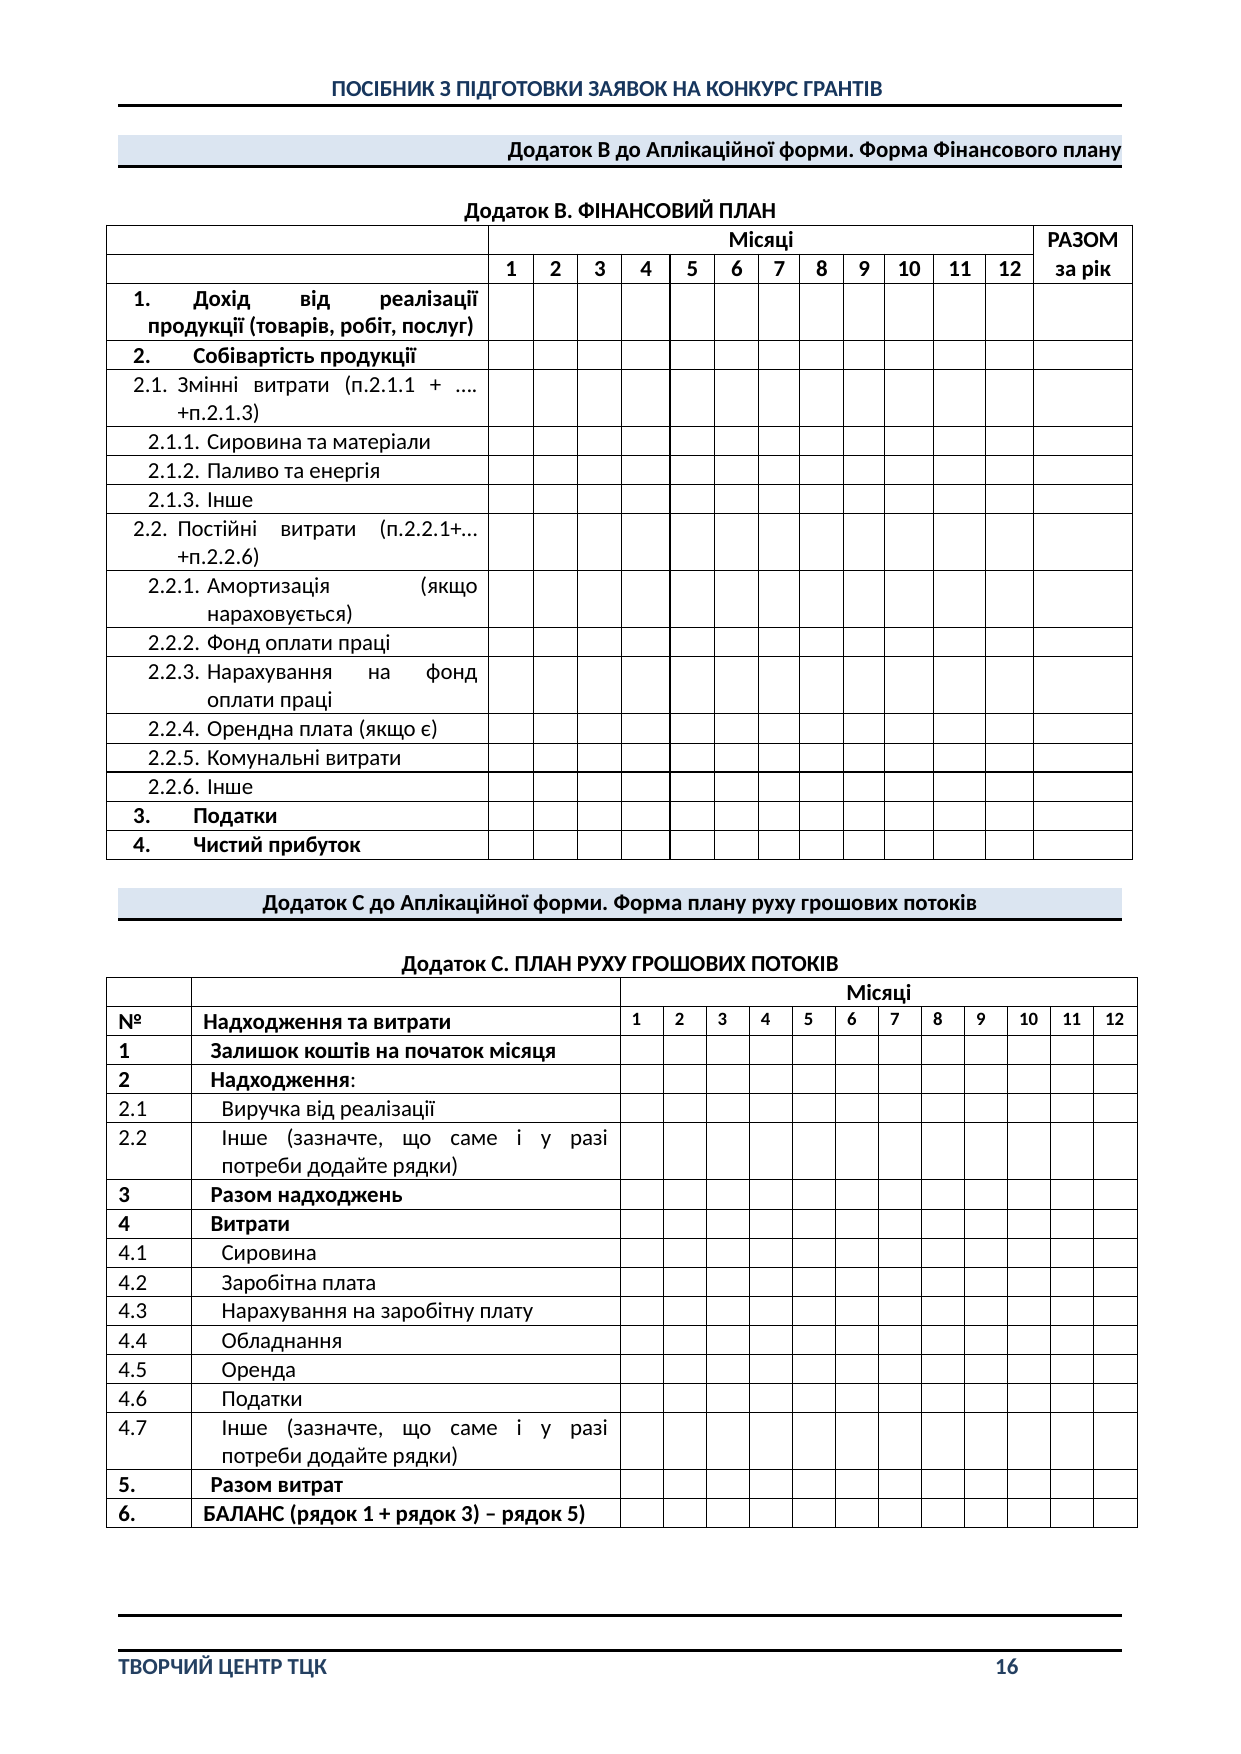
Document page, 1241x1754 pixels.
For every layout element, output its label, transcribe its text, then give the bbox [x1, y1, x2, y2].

table_cell 4 [622, 255, 669, 283]
table_cell [1008, 1326, 1050, 1354]
table_cell Інше [107, 773, 488, 801]
table_cell [836, 1123, 878, 1179]
table_cell [671, 657, 714, 713]
table_cell [1051, 1065, 1093, 1093]
table_cell 4.6 [107, 1384, 191, 1412]
table_cell 1 [621, 1007, 663, 1035]
table_cell Комунальні витрати [107, 744, 488, 771]
table_cell [671, 427, 714, 455]
table_header Місяці [621, 978, 1137, 1006]
table_cell [1034, 341, 1132, 369]
table_cell [986, 514, 1033, 570]
table_cell [621, 1065, 663, 1093]
table_cell [986, 427, 1033, 455]
table_cell [800, 628, 843, 656]
table_cell [621, 1326, 663, 1354]
table_cell [621, 1036, 663, 1064]
table_cell [1094, 1470, 1137, 1498]
table_cell [800, 284, 843, 340]
table_cell [664, 1180, 706, 1208]
table_cell 2 [107, 1065, 191, 1093]
table_cell за рік [1034, 254, 1132, 283]
table_cell [1094, 1499, 1137, 1527]
table_cell [1034, 427, 1132, 455]
table_cell [750, 1355, 792, 1383]
table_cell [879, 1036, 921, 1064]
table_cell [986, 714, 1033, 742]
table_cell [671, 284, 714, 340]
table_cell [489, 284, 533, 340]
table_cell [759, 370, 799, 426]
table_cell [986, 744, 1033, 771]
table_cell [922, 1413, 964, 1469]
table_cell [836, 1326, 878, 1354]
table_cell [759, 773, 799, 801]
table_cell Витрати [192, 1210, 620, 1237]
table_cell 4.7 [107, 1413, 191, 1469]
table_cell [934, 341, 985, 369]
table_cell [934, 744, 985, 771]
table_cell [800, 571, 843, 627]
table_cell [750, 1268, 792, 1296]
table_cell [934, 714, 985, 742]
table_cell [1034, 571, 1132, 627]
table_cell Нарахування на заробітну плату [192, 1297, 620, 1325]
table_cell [793, 1036, 835, 1064]
table_cell [922, 1470, 964, 1498]
table_cell [534, 802, 577, 829]
text Додаток В до Аплікаційної форми. Форма Фінансового плану [118, 135, 1122, 165]
table_cell 4.2 [107, 1268, 191, 1296]
table_cell [759, 657, 799, 713]
table_cell 1 [107, 1036, 191, 1064]
table_cell [707, 1210, 749, 1237]
table_cell [844, 714, 884, 742]
table_cell [793, 1384, 835, 1412]
table_cell [534, 341, 577, 369]
table_cell [622, 802, 669, 829]
table_cell Сировина [192, 1239, 620, 1267]
table_cell [664, 1499, 706, 1527]
table_cell [622, 628, 669, 656]
table_cell Інше (зазначте, що саме і у разі потреби додайте рядки) [192, 1413, 620, 1469]
table_cell [489, 802, 533, 829]
table_cell [1034, 744, 1132, 771]
table_cell [489, 628, 533, 656]
table_cell [759, 284, 799, 340]
table_cell [622, 514, 669, 570]
table_cell [621, 1094, 663, 1122]
table_cell [836, 1094, 878, 1122]
table_cell [489, 341, 533, 369]
table_cell [1094, 1355, 1137, 1383]
table_cell [622, 773, 669, 801]
table_cell [489, 571, 533, 627]
table_cell [664, 1123, 706, 1179]
table_cell [1051, 1326, 1093, 1354]
table_cell [621, 1180, 663, 1208]
table_cell Заробітна плата [192, 1268, 620, 1296]
table_cell [578, 485, 621, 513]
table_cell [1008, 1065, 1050, 1093]
table_cell 11 [1051, 1007, 1093, 1035]
table_cell [534, 831, 577, 859]
table_cell [922, 1384, 964, 1412]
table_cell [965, 1326, 1007, 1354]
table_cell [715, 628, 758, 656]
table_cell Залишок коштів на початок місяця [192, 1036, 620, 1064]
table_cell [1034, 773, 1132, 801]
table_cell [879, 1094, 921, 1122]
table_cell [844, 628, 884, 656]
table_cell [664, 1065, 706, 1093]
table_cell [578, 571, 621, 627]
table_cell [1094, 1094, 1137, 1122]
table_cell [986, 802, 1033, 829]
table_cell [707, 1065, 749, 1093]
table_cell Виручка від реалізації [192, 1094, 620, 1122]
table_cell [885, 773, 933, 801]
table_cell [885, 284, 933, 340]
table_cell [836, 1210, 878, 1237]
table_cell [664, 1239, 706, 1267]
table_cell [621, 1210, 663, 1237]
table_cell [800, 427, 843, 455]
table_cell [986, 284, 1033, 340]
table_cell 2 [664, 1007, 706, 1035]
table_cell [836, 1297, 878, 1325]
table_cell [534, 284, 577, 340]
table_cell [793, 1355, 835, 1383]
table_cell [715, 485, 758, 513]
table_cell [800, 485, 843, 513]
table_cell [836, 1355, 878, 1383]
table_cell 9 [965, 1007, 1007, 1035]
table_cell [1034, 485, 1132, 513]
table_cell [489, 514, 533, 570]
table_cell [885, 427, 933, 455]
table_cell [1008, 1094, 1050, 1122]
table_cell Податки [107, 802, 488, 829]
table_cell Фонд оплати праці [107, 628, 488, 656]
table_cell [578, 628, 621, 656]
table_cell [879, 1065, 921, 1093]
table_cell [715, 744, 758, 771]
table_cell [750, 1036, 792, 1064]
table_cell [1051, 1499, 1093, 1527]
table_cell [800, 657, 843, 713]
table_cell [578, 714, 621, 742]
table_cell [1051, 1239, 1093, 1267]
table_cell [922, 1239, 964, 1267]
table_cell [715, 571, 758, 627]
table_cell 4.5 [107, 1355, 191, 1383]
table_cell [622, 485, 669, 513]
table_cell БАЛАНС (рядок 1 + рядок 3) – рядок 5) [192, 1499, 620, 1527]
table_cell 4.4 [107, 1326, 191, 1354]
table_cell [707, 1239, 749, 1267]
table_cell [622, 831, 669, 859]
table_cell [707, 1123, 749, 1179]
table_cell [879, 1239, 921, 1267]
table_cell 6 [836, 1007, 878, 1035]
table_cell [664, 1355, 706, 1383]
table_cell [671, 831, 714, 859]
table_cell [489, 370, 533, 426]
table_cell [836, 1036, 878, 1064]
table_cell [922, 1268, 964, 1296]
table_cell [986, 485, 1033, 513]
table_cell [671, 370, 714, 426]
table_cell [489, 485, 533, 513]
table_cell [836, 1499, 878, 1527]
table_cell [578, 657, 621, 713]
table_cell [1094, 1210, 1137, 1237]
table_cell Амортизація (якщо нараховується) [107, 571, 488, 627]
table_cell [965, 1210, 1007, 1237]
table_cell [1094, 1297, 1137, 1325]
table_cell [986, 370, 1033, 426]
table_cell 7 [879, 1007, 921, 1035]
table_cell [759, 571, 799, 627]
table_cell [489, 831, 533, 859]
table_cell [836, 1180, 878, 1208]
table_cell [922, 1065, 964, 1093]
text Додаток В. ФІНАНСОВИЙ ПЛАН [118, 196, 1122, 224]
table_cell [1008, 1470, 1050, 1498]
table_cell 3 [107, 1180, 191, 1208]
table_cell [885, 341, 933, 369]
table_cell [715, 284, 758, 340]
table_cell 4.1 [107, 1239, 191, 1267]
table_cell [622, 657, 669, 713]
table_cell [844, 485, 884, 513]
table_cell [844, 657, 884, 713]
table_cell [715, 370, 758, 426]
table_cell [922, 1123, 964, 1179]
table_cell [1008, 1384, 1050, 1412]
table_cell [750, 1470, 792, 1498]
table_header Місяці [489, 226, 1033, 253]
table_cell [934, 456, 985, 484]
table_cell [664, 1326, 706, 1354]
table_cell [1051, 1094, 1093, 1122]
table_cell [759, 514, 799, 570]
table_cell [965, 1239, 1007, 1267]
table_cell [1051, 1297, 1093, 1325]
table_cell 5. [107, 1470, 191, 1498]
table_cell [885, 456, 933, 484]
table_cell Нарахування на фонд оплати праці [107, 657, 488, 713]
table_cell [578, 802, 621, 829]
table_cell [836, 1065, 878, 1093]
table_cell [800, 514, 843, 570]
table_cell [671, 514, 714, 570]
table_cell [800, 831, 843, 859]
table_cell [750, 1180, 792, 1208]
table_cell [844, 427, 884, 455]
table_cell [1034, 657, 1132, 713]
table_cell [844, 571, 884, 627]
table_cell [715, 514, 758, 570]
table_cell [621, 1384, 663, 1412]
table_cell [671, 571, 714, 627]
table_cell [800, 341, 843, 369]
table_cell [534, 456, 577, 484]
table_cell [844, 514, 884, 570]
table_cell Інше (зазначте, що саме і у разі потреби додайте рядки) [192, 1123, 620, 1179]
table_cell [1051, 1123, 1093, 1179]
table_cell [965, 1094, 1007, 1122]
text Додаток С. ПЛАН РУХУ ГРОШОВИХ ПОТОКІВ [118, 949, 1122, 977]
table_cell [534, 571, 577, 627]
table_cell 2.1 [107, 1094, 191, 1122]
table_cell [578, 773, 621, 801]
table_cell [922, 1180, 964, 1208]
table_cell [922, 1499, 964, 1527]
table_cell [1051, 1180, 1093, 1208]
table_cell [621, 1413, 663, 1469]
table_cell [715, 802, 758, 829]
table_cell Постійні витрати (п.2.2.1+…+п.2.2.6) [107, 514, 488, 570]
table_cell 4 [750, 1007, 792, 1035]
table_header [107, 226, 488, 253]
table_cell [578, 456, 621, 484]
table_cell 12 [1094, 1007, 1137, 1035]
table_cell [922, 1036, 964, 1064]
table_cell [800, 456, 843, 484]
table_cell [707, 1326, 749, 1354]
table_cell [879, 1297, 921, 1325]
table_cell [965, 1065, 1007, 1093]
table_cell [715, 657, 758, 713]
table_cell [622, 744, 669, 771]
table_cell [885, 831, 933, 859]
table_cell [793, 1499, 835, 1527]
table_cell Паливо та енергія [107, 456, 488, 484]
table_cell 1 [489, 255, 533, 283]
table_cell [1008, 1123, 1050, 1179]
table_cell 6 [715, 255, 758, 283]
table_cell [759, 341, 799, 369]
table_cell Змінні витрати (п.2.1.1 + ….+п.2.1.3) [107, 370, 488, 426]
table_cell [750, 1210, 792, 1237]
table_cell 4 [107, 1210, 191, 1237]
table_cell [986, 628, 1033, 656]
table_cell 2.2 [107, 1123, 191, 1179]
table_cell Податки [192, 1384, 620, 1412]
table_cell [715, 714, 758, 742]
table_cell [1034, 628, 1132, 656]
table_cell [622, 341, 669, 369]
table_cell [750, 1123, 792, 1179]
table_cell [578, 370, 621, 426]
table_cell [750, 1384, 792, 1412]
table_cell [934, 370, 985, 426]
table_cell [793, 1094, 835, 1122]
table_cell [793, 1239, 835, 1267]
table_cell [934, 831, 985, 859]
table_cell [1094, 1239, 1137, 1267]
table_cell [793, 1123, 835, 1179]
table_cell [1034, 831, 1132, 859]
table_cell [759, 427, 799, 455]
table_cell [965, 1036, 1007, 1064]
table_cell 10 [1008, 1007, 1050, 1035]
table_cell [1051, 1384, 1093, 1412]
table_cell Сировина та матеріали [107, 427, 488, 455]
table_cell [1034, 284, 1132, 340]
table_cell [965, 1180, 1007, 1208]
table_cell [934, 657, 985, 713]
table_cell 5 [793, 1007, 835, 1035]
table_cell [1008, 1239, 1050, 1267]
table_cell [934, 571, 985, 627]
table_cell [1034, 370, 1132, 426]
table_cell [664, 1384, 706, 1412]
table_cell [879, 1355, 921, 1383]
table_cell [750, 1239, 792, 1267]
table_cell [759, 802, 799, 829]
table_cell [965, 1297, 1007, 1325]
table_cell [1051, 1268, 1093, 1296]
table_cell [759, 714, 799, 742]
table_cell [934, 514, 985, 570]
table_cell 9 [844, 255, 884, 283]
table_cell [664, 1268, 706, 1296]
table_cell [1094, 1268, 1137, 1296]
table_cell [664, 1297, 706, 1325]
table_cell [621, 1297, 663, 1325]
table_cell [671, 773, 714, 801]
table_cell [879, 1413, 921, 1469]
table_cell [965, 1384, 1007, 1412]
table_cell [1008, 1036, 1050, 1064]
table_cell Разом витрат [192, 1470, 620, 1498]
table_cell [1008, 1210, 1050, 1237]
table_cell [1051, 1413, 1093, 1469]
table_cell [922, 1094, 964, 1122]
table_cell [793, 1470, 835, 1498]
table_cell [1034, 514, 1132, 570]
table_cell 8 [922, 1007, 964, 1035]
table_cell [922, 1326, 964, 1354]
table_cell [622, 714, 669, 742]
table_cell [621, 1470, 663, 1498]
table_cell [965, 1499, 1007, 1527]
table_cell [986, 657, 1033, 713]
table_header [192, 978, 620, 1006]
table_cell [1094, 1065, 1137, 1093]
table_cell [534, 427, 577, 455]
table_cell [534, 773, 577, 801]
table_cell Інше [107, 485, 488, 513]
table_cell [844, 802, 884, 829]
table_cell [965, 1268, 1007, 1296]
table_cell Оренда [192, 1355, 620, 1383]
table_cell [671, 744, 714, 771]
table_cell [750, 1326, 792, 1354]
table_cell [965, 1470, 1007, 1498]
table_cell [707, 1094, 749, 1122]
table_cell [793, 1065, 835, 1093]
table_cell [534, 514, 577, 570]
table_cell [836, 1384, 878, 1412]
table_cell [622, 370, 669, 426]
table_cell 5 [671, 255, 714, 283]
table_cell [965, 1413, 1007, 1469]
table_cell [885, 744, 933, 771]
table_cell [715, 831, 758, 859]
table_cell [671, 485, 714, 513]
table_cell [750, 1297, 792, 1325]
table_cell [800, 370, 843, 426]
table_cell [489, 427, 533, 455]
table_cell [534, 628, 577, 656]
table_cell [934, 773, 985, 801]
table_cell [1094, 1326, 1137, 1354]
table_cell [885, 485, 933, 513]
table_cell [622, 284, 669, 340]
table_cell [879, 1326, 921, 1354]
table_cell [793, 1326, 835, 1354]
table_cell [1008, 1355, 1050, 1383]
table_cell [934, 284, 985, 340]
table_cell [707, 1499, 749, 1527]
table_cell [965, 1123, 1007, 1179]
table_cell [759, 456, 799, 484]
table_cell [879, 1499, 921, 1527]
table_cell [759, 831, 799, 859]
table_cell [664, 1470, 706, 1498]
table_cell [489, 657, 533, 713]
table_cell [793, 1180, 835, 1208]
table_cell [1094, 1384, 1137, 1412]
table_header [107, 978, 191, 1006]
table_cell [844, 370, 884, 426]
table_cell [489, 744, 533, 771]
table_cell [922, 1210, 964, 1237]
table_cell [844, 831, 884, 859]
table_cell [1051, 1355, 1093, 1383]
table_cell [844, 744, 884, 771]
table_cell [934, 427, 985, 455]
table_cell [844, 456, 884, 484]
table_cell [836, 1413, 878, 1469]
table_cell [578, 831, 621, 859]
table_cell [1034, 714, 1132, 742]
table_cell [578, 514, 621, 570]
table_cell [578, 427, 621, 455]
table_cell [1034, 802, 1132, 829]
table_cell 3 [707, 1007, 749, 1035]
table_cell [986, 341, 1033, 369]
table_cell [622, 571, 669, 627]
table_cell [885, 514, 933, 570]
table_cell [879, 1384, 921, 1412]
table_cell [707, 1355, 749, 1383]
table_cell [671, 341, 714, 369]
table_cell Дохід від реалізації продукції (товарів, робіт, послуг) [107, 284, 488, 340]
table_cell [885, 571, 933, 627]
table_cell [844, 773, 884, 801]
table_cell [885, 802, 933, 829]
table_cell [671, 456, 714, 484]
table_cell [879, 1470, 921, 1498]
table_cell [986, 773, 1033, 801]
table_cell [621, 1123, 663, 1179]
table_cell [1094, 1413, 1137, 1469]
table_cell [671, 628, 714, 656]
table_cell [489, 773, 533, 801]
table_header РАЗОМ [1034, 226, 1132, 253]
table_cell [885, 657, 933, 713]
table_cell [1034, 456, 1132, 484]
table_cell [793, 1413, 835, 1469]
table_cell Обладнання [192, 1326, 620, 1354]
table_cell [622, 456, 669, 484]
table_cell [879, 1180, 921, 1208]
table_cell Орендна плата (якщо є) [107, 714, 488, 742]
table_cell [793, 1268, 835, 1296]
table_cell [707, 1268, 749, 1296]
table_cell [986, 571, 1033, 627]
table_cell [534, 744, 577, 771]
table_cell [664, 1413, 706, 1469]
table_cell [707, 1297, 749, 1325]
table_cell [489, 456, 533, 484]
table_cell [707, 1036, 749, 1064]
table_cell [885, 714, 933, 742]
table_cell [578, 744, 621, 771]
table_cell [1094, 1036, 1137, 1064]
table_cell [1008, 1413, 1050, 1469]
table_cell [986, 831, 1033, 859]
table_cell [800, 802, 843, 829]
table_cell [1008, 1499, 1050, 1527]
table_cell Разом надходжень [192, 1180, 620, 1208]
table_cell [793, 1297, 835, 1325]
table_cell [934, 802, 985, 829]
table_cell [1094, 1123, 1137, 1179]
table_cell 8 [800, 255, 843, 283]
table_cell [844, 341, 884, 369]
table_cell [750, 1065, 792, 1093]
table_cell 4.3 [107, 1297, 191, 1325]
table_cell [107, 255, 488, 283]
table_cell [1051, 1470, 1093, 1498]
table_cell [759, 628, 799, 656]
table_cell [934, 628, 985, 656]
table_cell [879, 1210, 921, 1237]
table_cell Чистий прибуток [107, 831, 488, 859]
table_cell [879, 1123, 921, 1179]
table_cell [885, 628, 933, 656]
table_cell 6. [107, 1499, 191, 1527]
table_cell [534, 485, 577, 513]
table_cell [489, 714, 533, 742]
table_cell [922, 1355, 964, 1383]
table_cell 2 [534, 255, 577, 283]
table_cell [621, 1239, 663, 1267]
table_cell [1051, 1036, 1093, 1064]
table_cell [707, 1413, 749, 1469]
table_cell [534, 657, 577, 713]
table_cell [800, 744, 843, 771]
table_cell [750, 1499, 792, 1527]
table_cell [934, 485, 985, 513]
table_cell 3 [578, 255, 621, 283]
table_cell [578, 284, 621, 340]
table_cell [836, 1239, 878, 1267]
table_cell [1008, 1268, 1050, 1296]
table_cell [707, 1470, 749, 1498]
table_cell [800, 714, 843, 742]
table_cell [671, 714, 714, 742]
table_cell [671, 802, 714, 829]
table_cell [622, 427, 669, 455]
table_cell [578, 341, 621, 369]
table_cell [1094, 1180, 1137, 1208]
table_cell [759, 744, 799, 771]
table_cell [664, 1036, 706, 1064]
table_cell [800, 773, 843, 801]
table_cell № [107, 1007, 191, 1035]
table_cell 12 [986, 255, 1033, 283]
table_cell [750, 1413, 792, 1469]
table_cell [621, 1268, 663, 1296]
table_cell [534, 370, 577, 426]
table_cell [836, 1268, 878, 1296]
table_cell [621, 1355, 663, 1383]
table_cell [707, 1384, 749, 1412]
table_cell [664, 1094, 706, 1122]
table_cell 11 [934, 255, 985, 283]
table_cell [715, 773, 758, 801]
table_cell [879, 1268, 921, 1296]
table_cell [836, 1470, 878, 1498]
table_cell [1008, 1297, 1050, 1325]
table_cell [986, 456, 1033, 484]
table_cell Собівартість продукції [107, 341, 488, 369]
text Додаток С до Аплікаційної форми. Форма плану руху грошових потоків [118, 888, 1122, 918]
table_cell Надходження: [192, 1065, 620, 1093]
table_cell 7 [759, 255, 799, 283]
table_cell [664, 1210, 706, 1237]
table_cell [534, 714, 577, 742]
table_cell [965, 1355, 1007, 1383]
table_cell [715, 456, 758, 484]
table_cell [621, 1499, 663, 1527]
table_cell 10 [885, 255, 933, 283]
table_cell [750, 1094, 792, 1122]
table_cell [715, 341, 758, 369]
table_cell Надходження та витрати [192, 1007, 620, 1035]
table_cell [759, 485, 799, 513]
table_cell [707, 1180, 749, 1208]
table_cell [1051, 1210, 1093, 1237]
table_cell [715, 427, 758, 455]
table_cell [1008, 1180, 1050, 1208]
table_cell [844, 284, 884, 340]
table_cell [885, 370, 933, 426]
table_cell [922, 1297, 964, 1325]
table_cell [793, 1210, 835, 1237]
